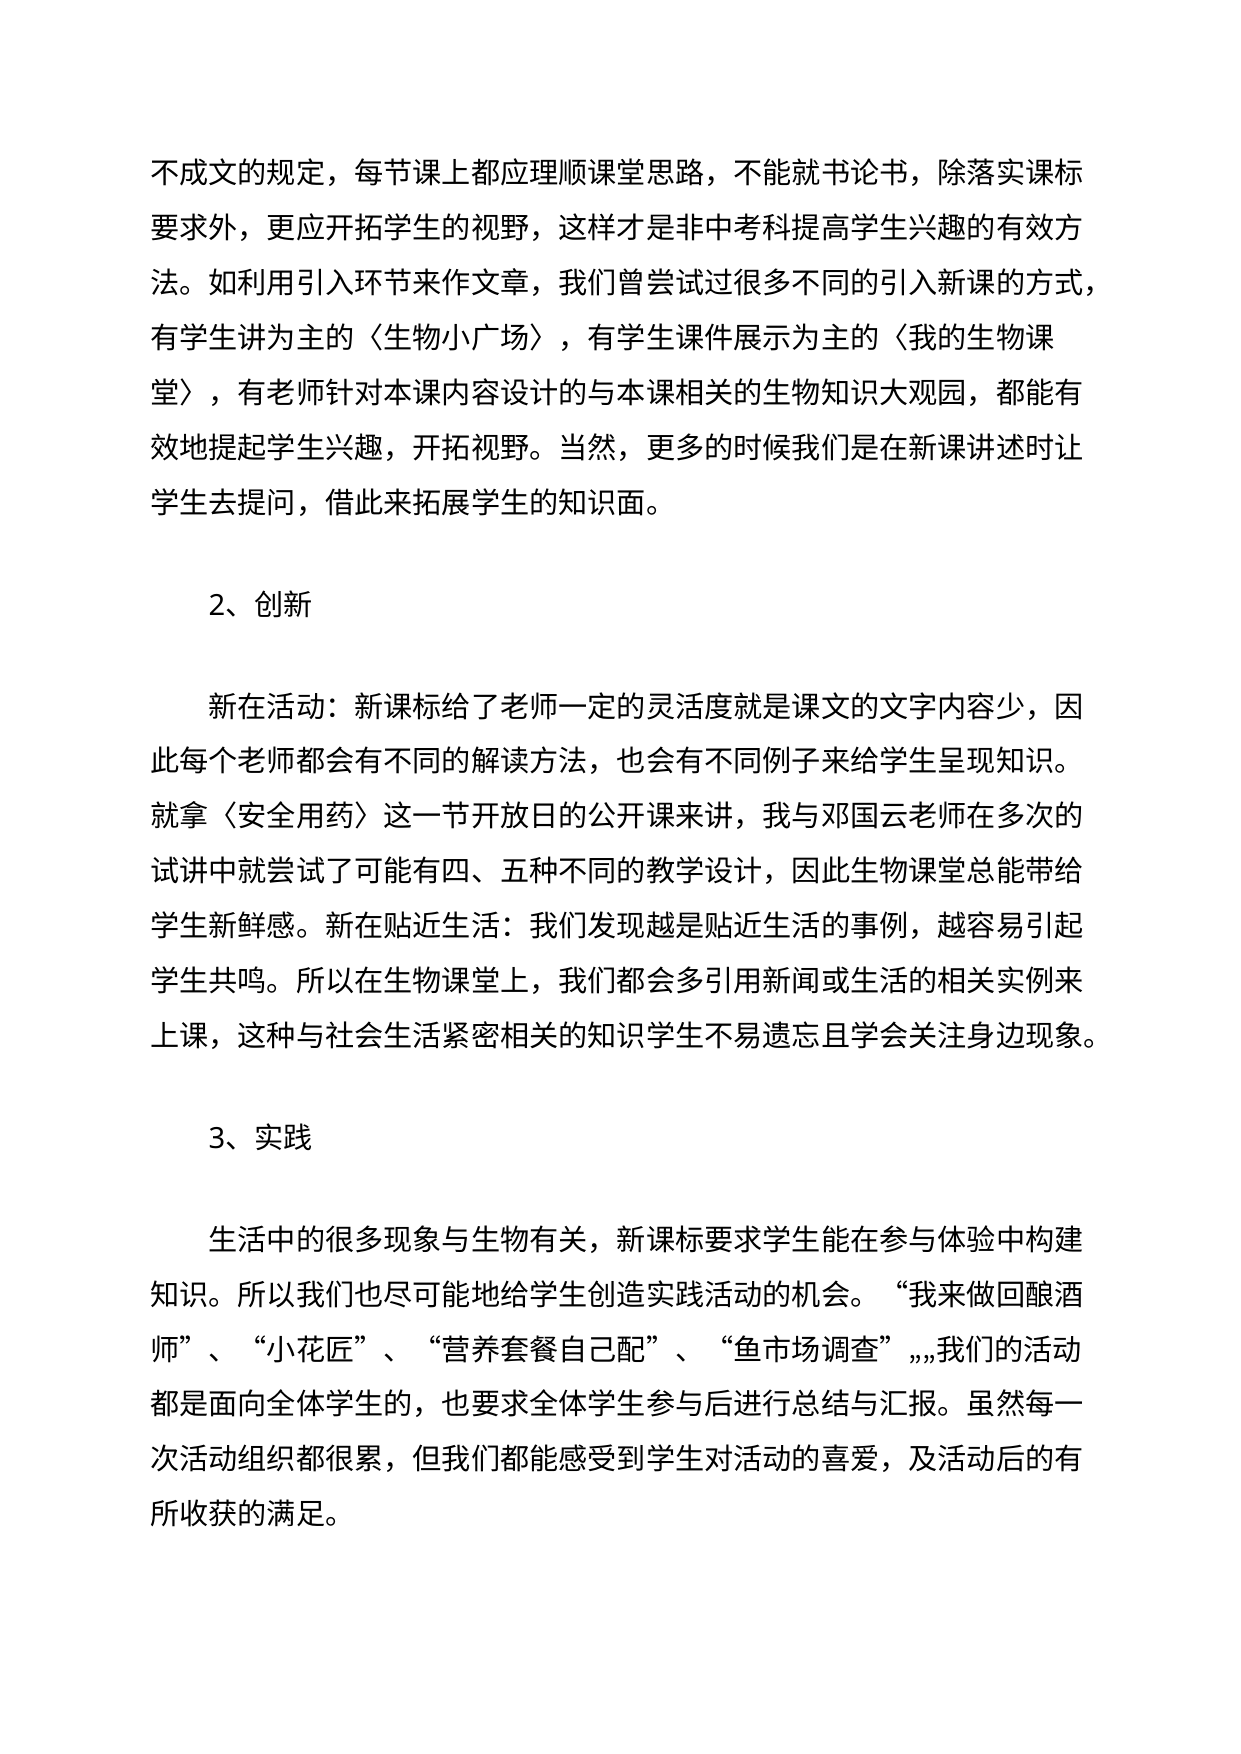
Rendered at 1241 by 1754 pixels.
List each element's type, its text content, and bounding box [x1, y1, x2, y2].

text 生活中的很多现象与生物有关，新课标要求学生能在参与体验中构建知识。所以我们也尽可能地给学生创造实践活动的机会。“我来做回酿酒师”、“小花匠”、“营养套餐自己配”、“鱼市场调查”„„我们的活动都是面向全体学生的，也要求全体学生参与后进行总结与汇报。虽然每一次活动组织都很累，但我们都能感受到学生对活动的喜爱，及活动后的有所收获的满足。 [150, 1216, 1090, 1533]
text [150, 150, 1090, 522]
text 2、创新 [150, 581, 1090, 623]
text 新在活动：新课标给了老师一定的灵活度就是课文的文字内容少，因此每个老师都会有不同的解读方法，也会有不同例子来给学生呈现知识。就拿〈安全用药〉这一节开放日的公开课来讲，我与邓国云老师在多次的试讲中就尝试了可能有四、五种不同的教学设计，因此生物课堂总能带给学生新鲜感。新在贴近生活：我们发现越是贴近生活的事例，越容易引起学生共鸣。所以在生物课堂上，我们都会多引用新闻或生活的相关实例来上课，这种与社会生活紧密相关的知识学生不易遗忘且学会关注身边现象。 [150, 683, 1090, 1055]
text 3、实践 [150, 1114, 1090, 1157]
